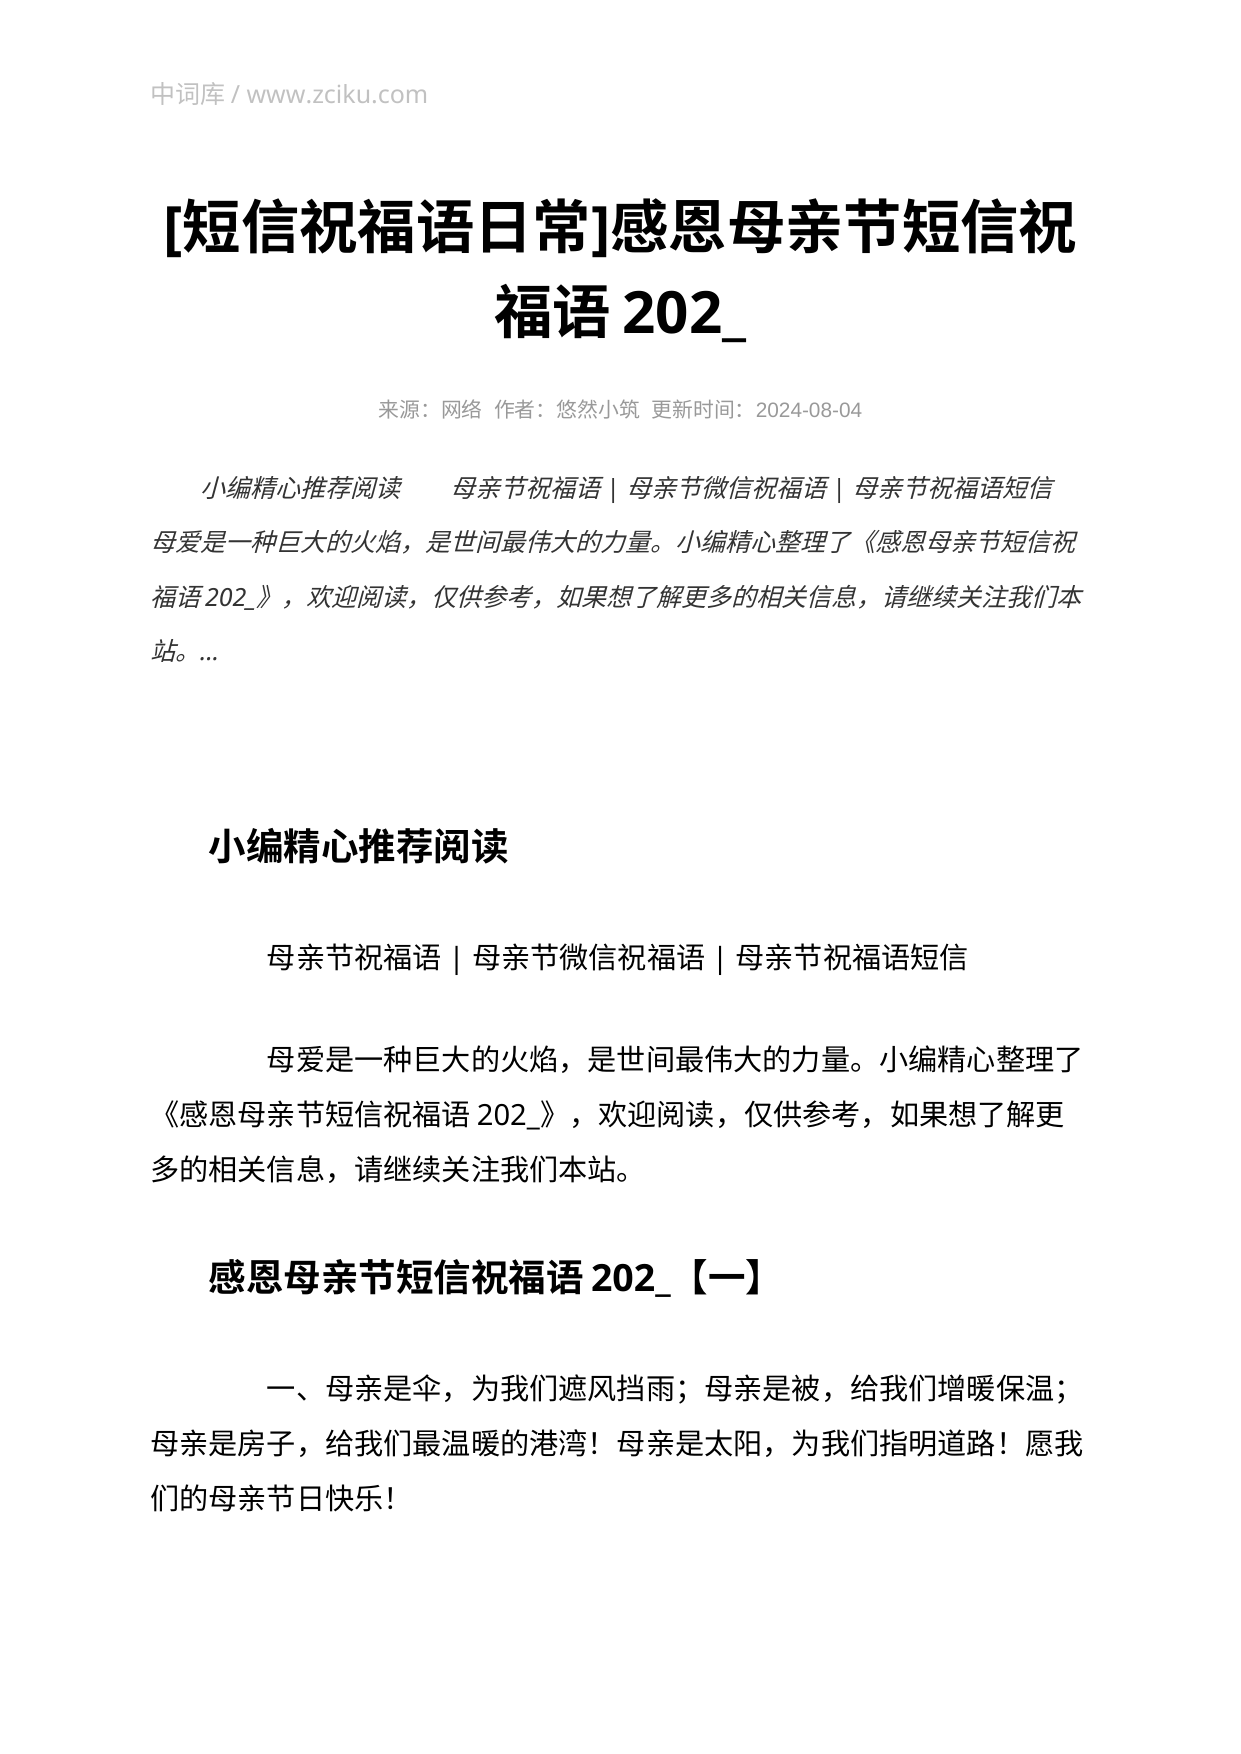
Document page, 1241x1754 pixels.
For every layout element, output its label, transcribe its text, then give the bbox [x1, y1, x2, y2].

text 母亲节祝福语 | 母亲节微信祝福语 | 母亲节祝福语短信 [150, 934, 1090, 977]
text 来源：网络 作者：悠然小筑 更新时间：2024-08-04 [150, 398, 1090, 422]
text 小编精心推荐阅读 母亲节祝福语 | 母亲节微信祝福语 | 母亲节祝福语短信 母爱是一种巨大的火焰，是世间最伟大的力量。小编精心整理了《感恩母亲节短信祝福语202_》，欢迎阅读，仅供参考，如果想了解更多的相关信息，请继续关注我们本站。... [150, 468, 1090, 668]
subtitle [短信祝福语日常]感恩母亲节短信祝福语202_ [150, 181, 1090, 351]
text 一、母亲是伞，为我们遮风挡雨；母亲是被，给我们增暖保温；母亲是房子，给我们最温暖的港湾！母亲是太阳，为我们指明道路！愿我们的母亲节日快乐！ [150, 1366, 1090, 1518]
text 感恩母亲节短信祝福语202_【一】 [150, 1248, 1090, 1303]
text 母爱是一种巨大的火焰，是世间最伟大的力量。小编精心整理了《感恩母亲节短信祝福语202_》，欢迎阅读，仅供参考，如果想了解更多的相关信息，请继续关注我们本站。 [150, 1036, 1090, 1189]
text 小编精心推荐阅读 [150, 817, 1090, 871]
